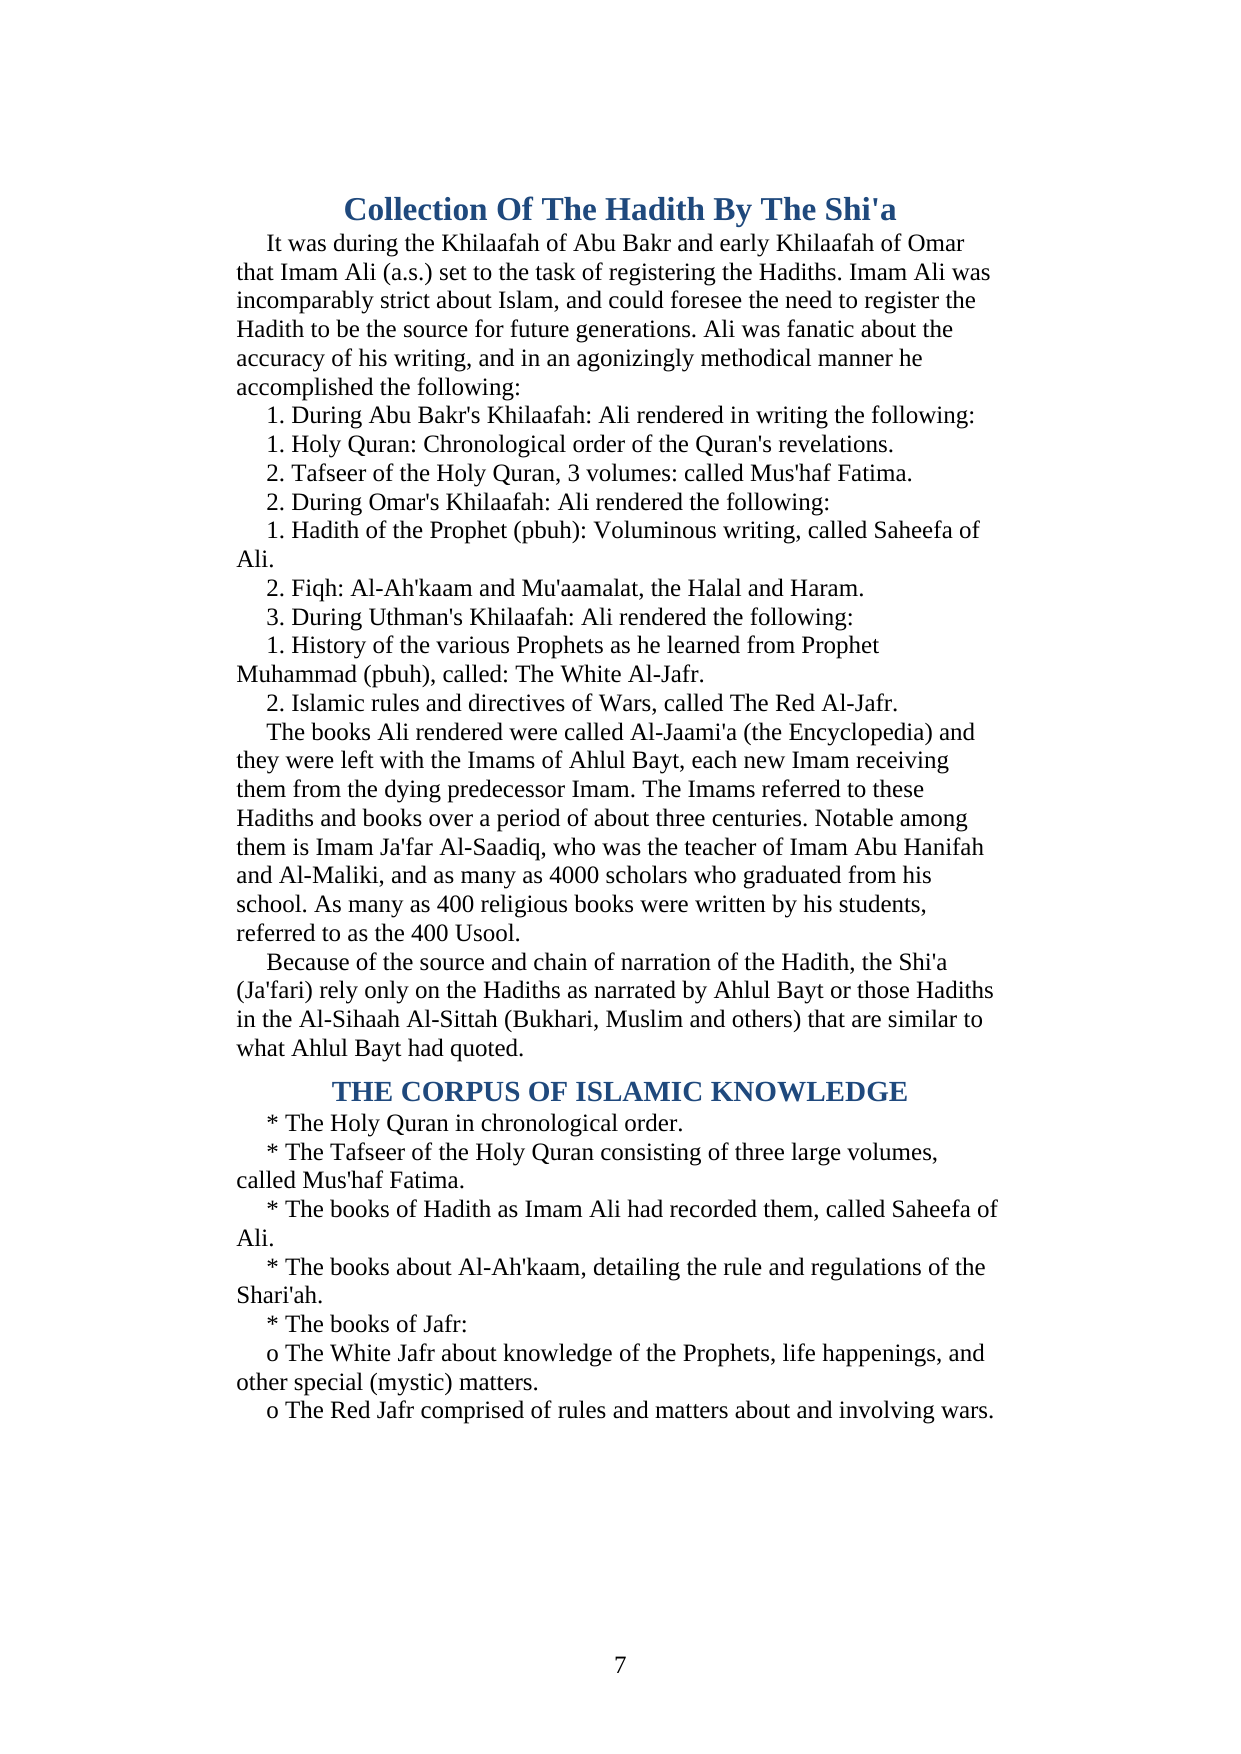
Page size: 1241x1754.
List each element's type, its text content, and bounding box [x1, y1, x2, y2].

text The books Ali rendered were called Al-Jaami'a (the Encyclopedia) and they were left with the Imams of Ahlul Bayt, each new Imam receiving them from the dying predecessor Imam. The Imams referred to these Hadiths and books over a period of about three centuries. Notable among them is Imam Ja'far Al-Saadiq, who was the teacher of Imam Abu Hanifah and Al-Maliki, and as many as 4000 scholars who graduated from his school. As many as 400 religious books were written by his students, referred to as the 400 Usool. [236, 717, 1004, 947]
text 2. Tafseer of the Holy Quran, 3 volumes: called Mus'haf Fatima. [236, 458, 1004, 487]
text * The books about Al-Ah'kaam, detailing the rule and regulations of the Shari'ah. [236, 1252, 1004, 1309]
text * The Holy Quran in chronological order. [236, 1108, 1004, 1137]
text 2. Islamic rules and directives of Wars, called The Red Al-Jafr. [236, 688, 1004, 717]
text 1. History of the various Prophets as he learned from Prophet Muhammad (pbuh), called: The White Al-Jafr. [236, 631, 1004, 688]
text 3. During Uthman's Khilaafah: Ali rendered the following: [236, 602, 1004, 631]
text * The books of Hadith as Imam Ali had recorded them, called Saheefa of Ali. [236, 1194, 1004, 1252]
text Because of the source and chain of narration of the Hadith, the Shi'a (Ja'fari) rely only on the Hadiths as narrated by Ahlul Bayt or those Hadiths in the Al-Sihaah Al-Sittah (Bukhari, Muslim and others) that are similar to what Ahlul Bayt had quoted. [236, 947, 1004, 1062]
text 1. During Abu Bakr's Khilaafah: Ali rendered in writing the following: [236, 401, 1004, 429]
text 2. During Omar's Khilaafah: Ali rendered the following: [236, 487, 1004, 516]
text o The White Jafr about knowledge of the Prophets, life happenings, and other special (mystic) matters. [236, 1338, 1004, 1395]
text 1. Holy Quran: Chronological order of the Quran's revelations. [236, 429, 1004, 458]
text It was during the Khilaafah of Abu Bakr and early Khilaafah of Omar that Imam Ali (a.s.) set to the task of registering the Hadiths. Imam Ali was incomparably strict about Islam, and could foresee the need to register the Hadith to be the source for future generations. Ali was fanatic about the accuracy of his writing, and in an agonizingly methodical manner he accomplished the following: [236, 228, 1004, 401]
text 1. Hadith of the Prophet (pbuh): Voluminous writing, called Saheefa of Ali. [236, 516, 1004, 573]
text * The books of Jafr: [236, 1309, 1004, 1338]
text o The Red Jafr comprised of rules and matters about and involving wars. [236, 1395, 1004, 1424]
subtitle Collection Of The Hadith By The Shi'a [236, 190, 1004, 228]
text * The Tafseer of the Holy Quran consisting of three large volumes, called Mus'haf Fatima. [236, 1137, 1004, 1194]
text 2. Fiqh: Al-Ah'kaam and Mu'aamalat, the Halal and Haram. [236, 573, 1004, 602]
subtitle THE CORPUS OF ISLAMIC KNOWLEDGE [236, 1074, 1004, 1108]
